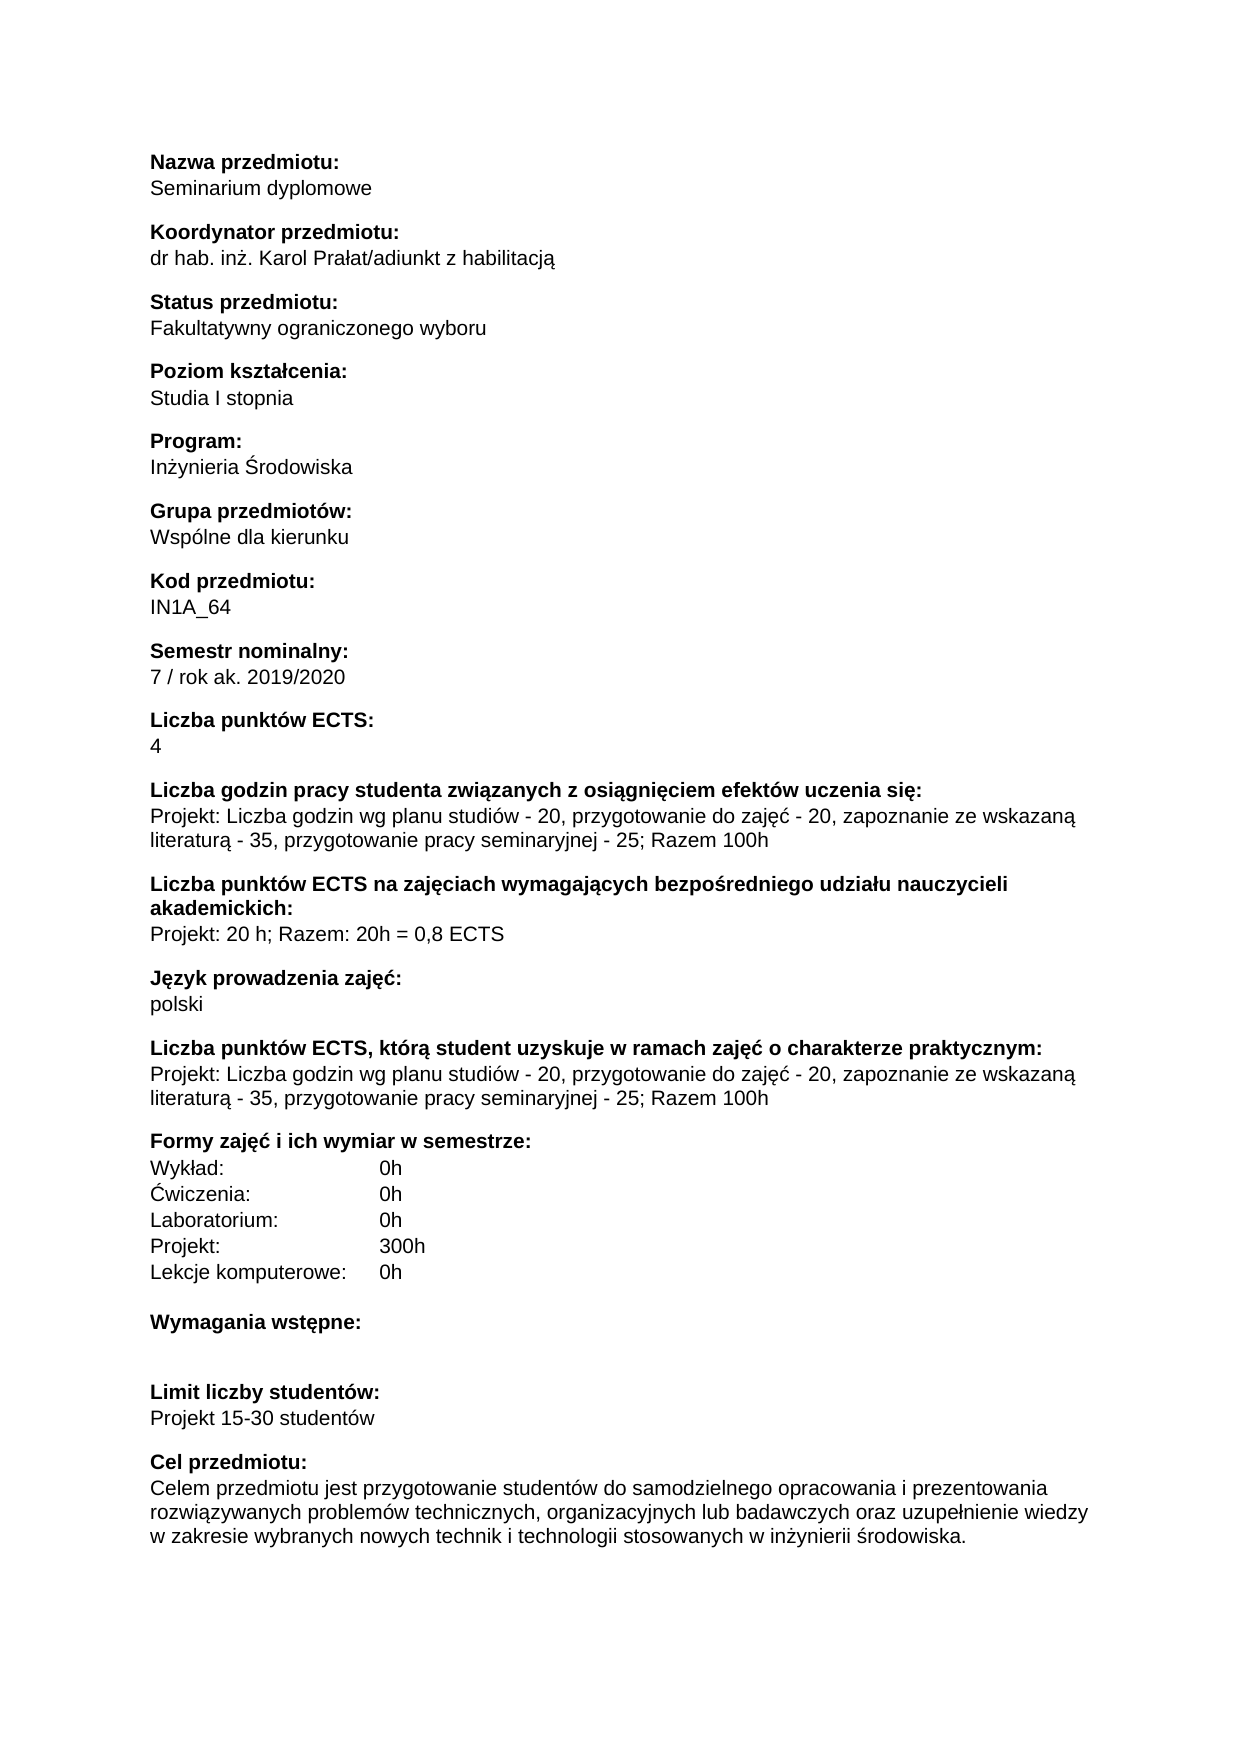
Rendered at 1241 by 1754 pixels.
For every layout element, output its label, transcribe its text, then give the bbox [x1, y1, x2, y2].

text Projekt: Liczba godzin wg planu studiów - 20, przygotowanie do zajęć - 20, zapoznanie ze wskazaną literaturą - 35, przygotowanie pracy seminaryjnej - 25; Razem 100h [150, 804, 1090, 852]
table_cell 0h [369, 1180, 597, 1206]
table_cell Projekt: [140, 1234, 367, 1258]
text Program: [150, 429, 1090, 453]
text Studia I stopnia [150, 385, 1090, 409]
text IN1A_64 [150, 595, 1090, 619]
table_cell 300h [369, 1232, 597, 1258]
text 7 / rok ak. 2019/2020 [150, 664, 1090, 688]
text Liczba punktów ECTS na zajęciach wymagających bezpośredniego udziału nauczycieli akademickich: [150, 872, 1090, 920]
table_cell Laboratorium: [140, 1208, 367, 1232]
text Liczba godzin pracy studenta związanych z osiągnięciem efektów uczenia się: [150, 778, 1090, 802]
text Koordynator przedmiotu: [150, 220, 1090, 244]
table_cell 0h [369, 1258, 597, 1284]
text 4 [150, 734, 1090, 758]
table_header Wykład: [140, 1156, 367, 1180]
text Formy zajęć i ich wymiar w semestrze: [150, 1129, 1090, 1153]
table_cell Lekcje komputerowe: [140, 1260, 367, 1284]
text dr hab. inż. Karol Prałat/adiunkt z habilitacją [150, 246, 1090, 270]
table_cell Ćwiczenia: [140, 1182, 367, 1206]
table_cell 0h [369, 1206, 597, 1232]
text Semestr nominalny: [150, 638, 1090, 662]
table_header 0h [369, 1156, 597, 1180]
text Grupa przedmiotów: [150, 499, 1090, 523]
text polski [150, 992, 1090, 1016]
text Wymagania wstępne: [150, 1310, 1090, 1334]
text Projekt 15-30 studentów [150, 1406, 1090, 1430]
text Język prowadzenia zajęć: [150, 966, 1090, 989]
text Celem przedmiotu jest przygotowanie studentów do samodzielnego opracowania i prezentowania rozwiązywanych problemów technicznych, organizacyjnych lub badawczych oraz uzupełnienie wiedzy w zakresie wybranych nowych technik i technologii stosowanych w inżynierii środowiska. [150, 1476, 1090, 1547]
text Wspólne dla kierunku [150, 525, 1090, 549]
text Projekt: 20 h; Razem: 20h = 0,8 ECTS [150, 922, 1090, 946]
text Liczba punktów ECTS, którą student uzyskuje w ramach zajęć o charakterze praktycznym: [150, 1035, 1090, 1059]
text Status przedmiotu: [150, 289, 1090, 313]
text Kod przedmiotu: [150, 569, 1090, 593]
text Poziom kształcenia: [150, 359, 1090, 383]
text Cel przedmiotu: [150, 1449, 1090, 1473]
text Limit liczby studentów: [150, 1380, 1090, 1404]
text Seminarium dyplomowe [150, 176, 1090, 200]
text Inżynieria Środowiska [150, 455, 1090, 479]
text Liczba punktów ECTS: [150, 708, 1090, 732]
text Nazwa przedmiotu: [150, 150, 1090, 174]
text Fakultatywny ograniczonego wyboru [150, 316, 1090, 339]
text Projekt: Liczba godzin wg planu studiów - 20, przygotowanie do zajęć - 20, zapoznanie ze wskazaną literaturą - 35, przygotowanie pracy seminaryjnej - 25; Razem 100h [150, 1061, 1090, 1109]
